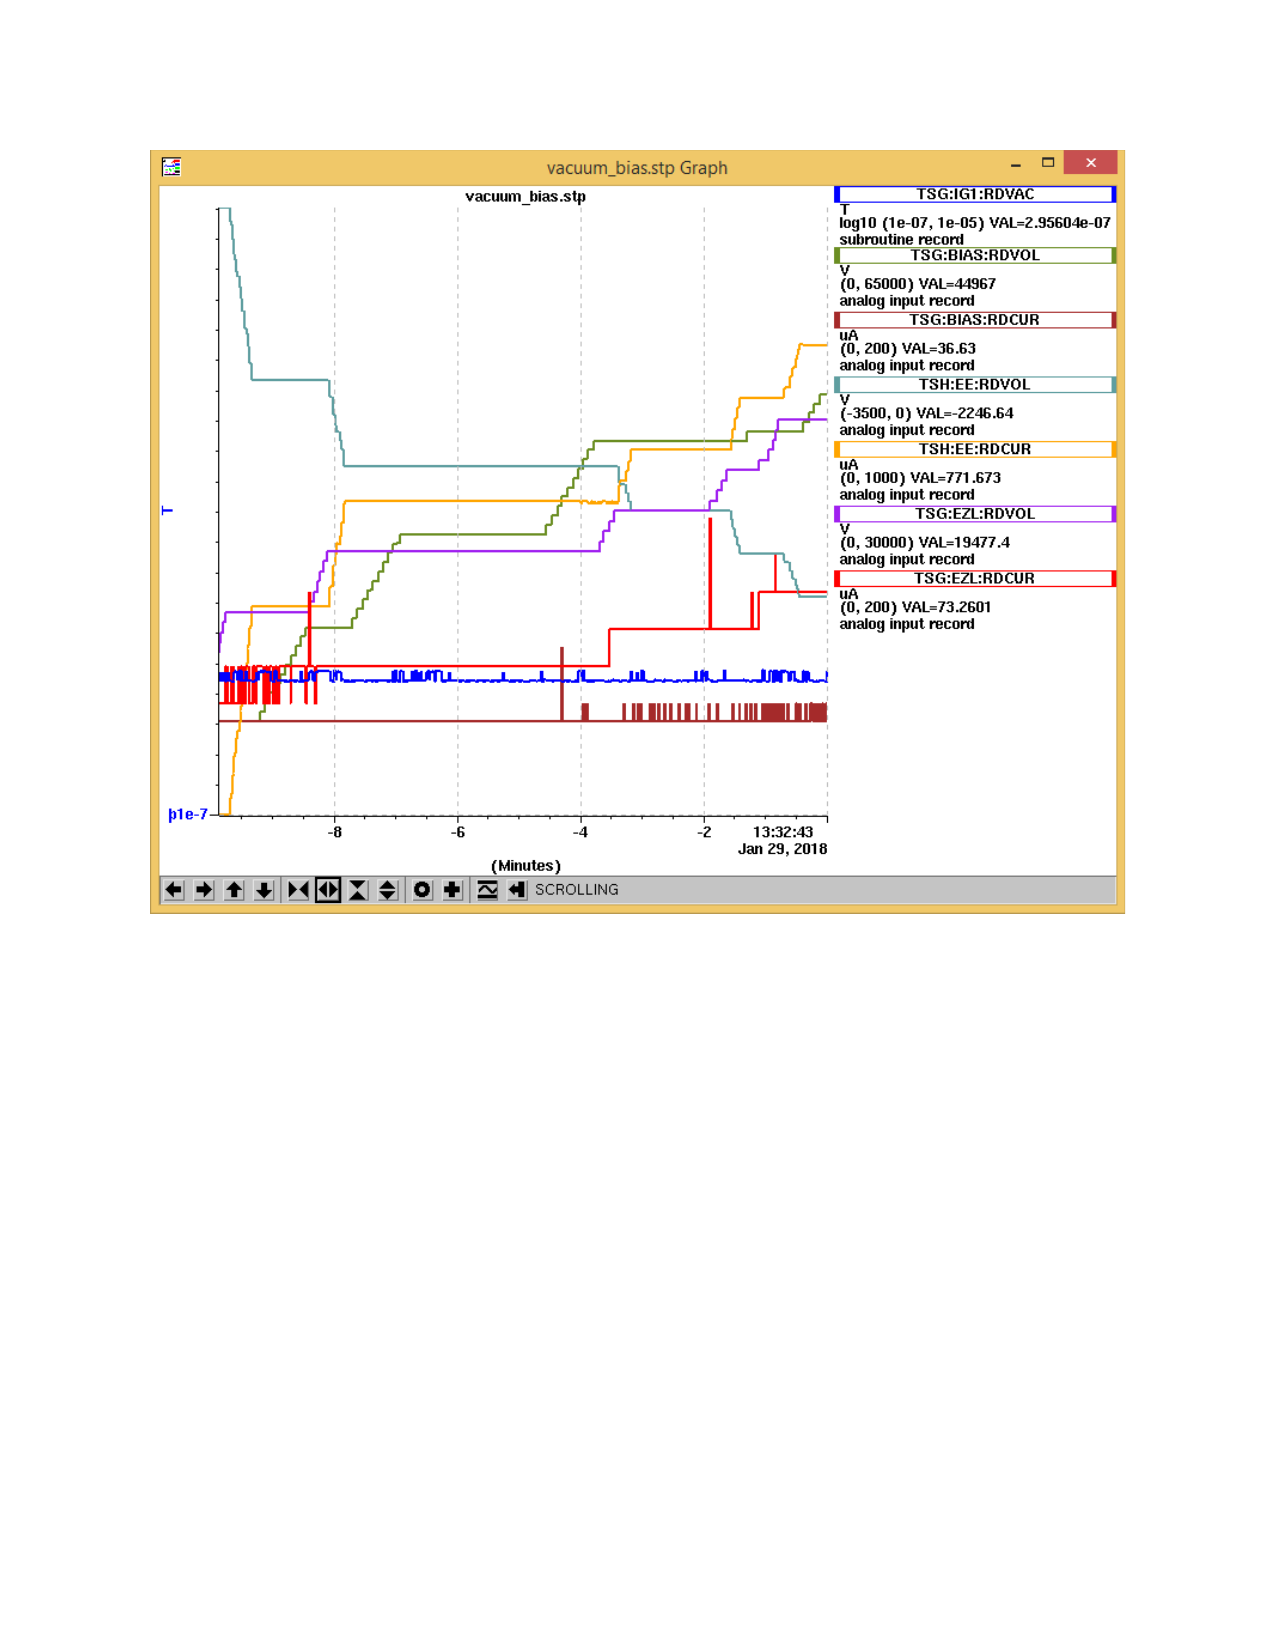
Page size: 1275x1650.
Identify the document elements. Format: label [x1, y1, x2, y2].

picture [150, 150, 1125, 914]
